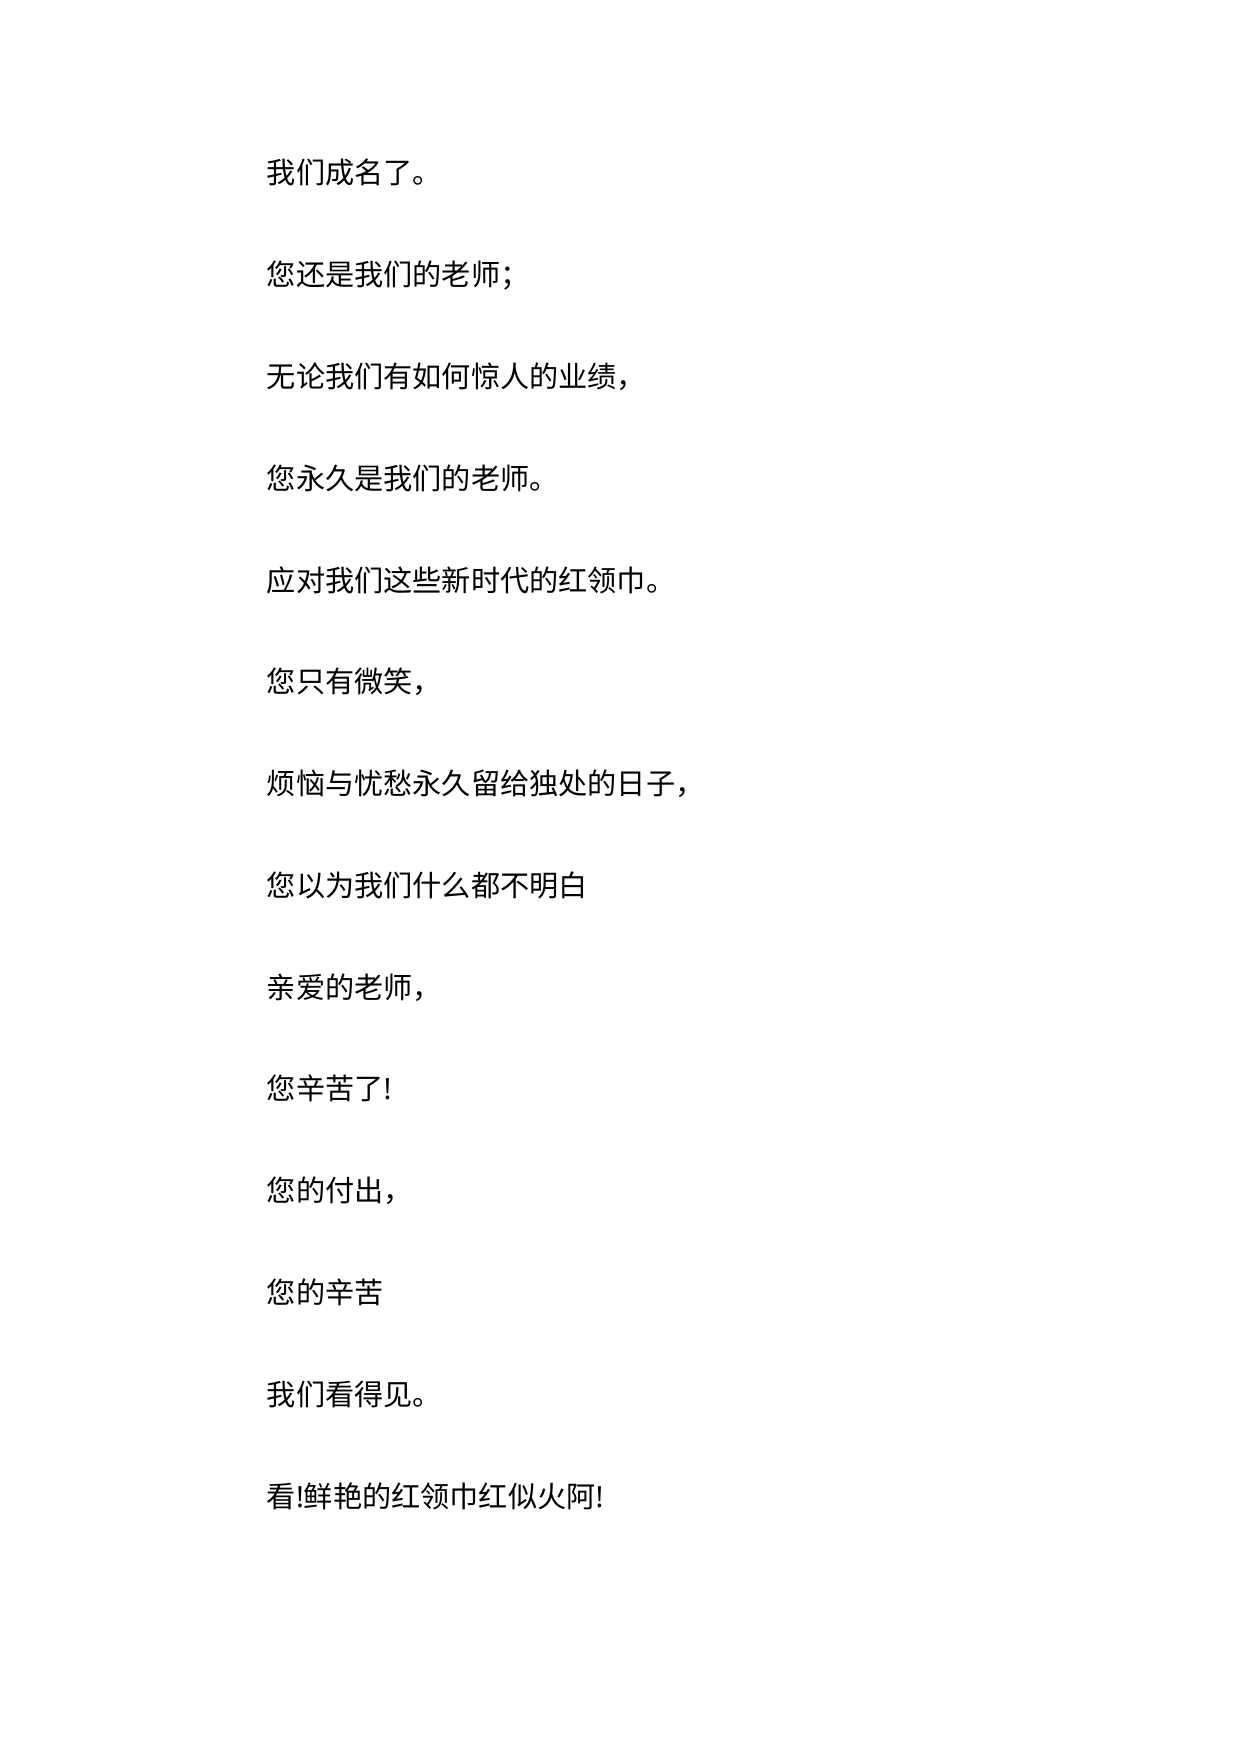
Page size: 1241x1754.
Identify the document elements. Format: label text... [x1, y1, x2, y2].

text 您只有微笑， [150, 659, 1090, 701]
text 我们成名了。 [150, 150, 1090, 192]
text 您的辛苦 [150, 1270, 1090, 1312]
text 您还是我们的老师； [150, 252, 1090, 294]
text 应对我们这些新时代的红领巾。 [150, 557, 1090, 599]
text 您永久是我们的老师。 [150, 455, 1090, 498]
text 我们看得见。 [150, 1371, 1090, 1414]
text 烦恼与忧愁永久留给独处的日子， [150, 761, 1090, 803]
text 您辛苦了! [150, 1066, 1090, 1108]
text 您的付出， [150, 1168, 1090, 1210]
text 您以为我们什么都不明白 [150, 862, 1090, 905]
text 无论我们有如何惊人的业绩， [150, 353, 1090, 396]
text 亲爱的老师， [150, 964, 1090, 1006]
text 看!鲜艳的红领巾红似火阿! [150, 1473, 1090, 1516]
